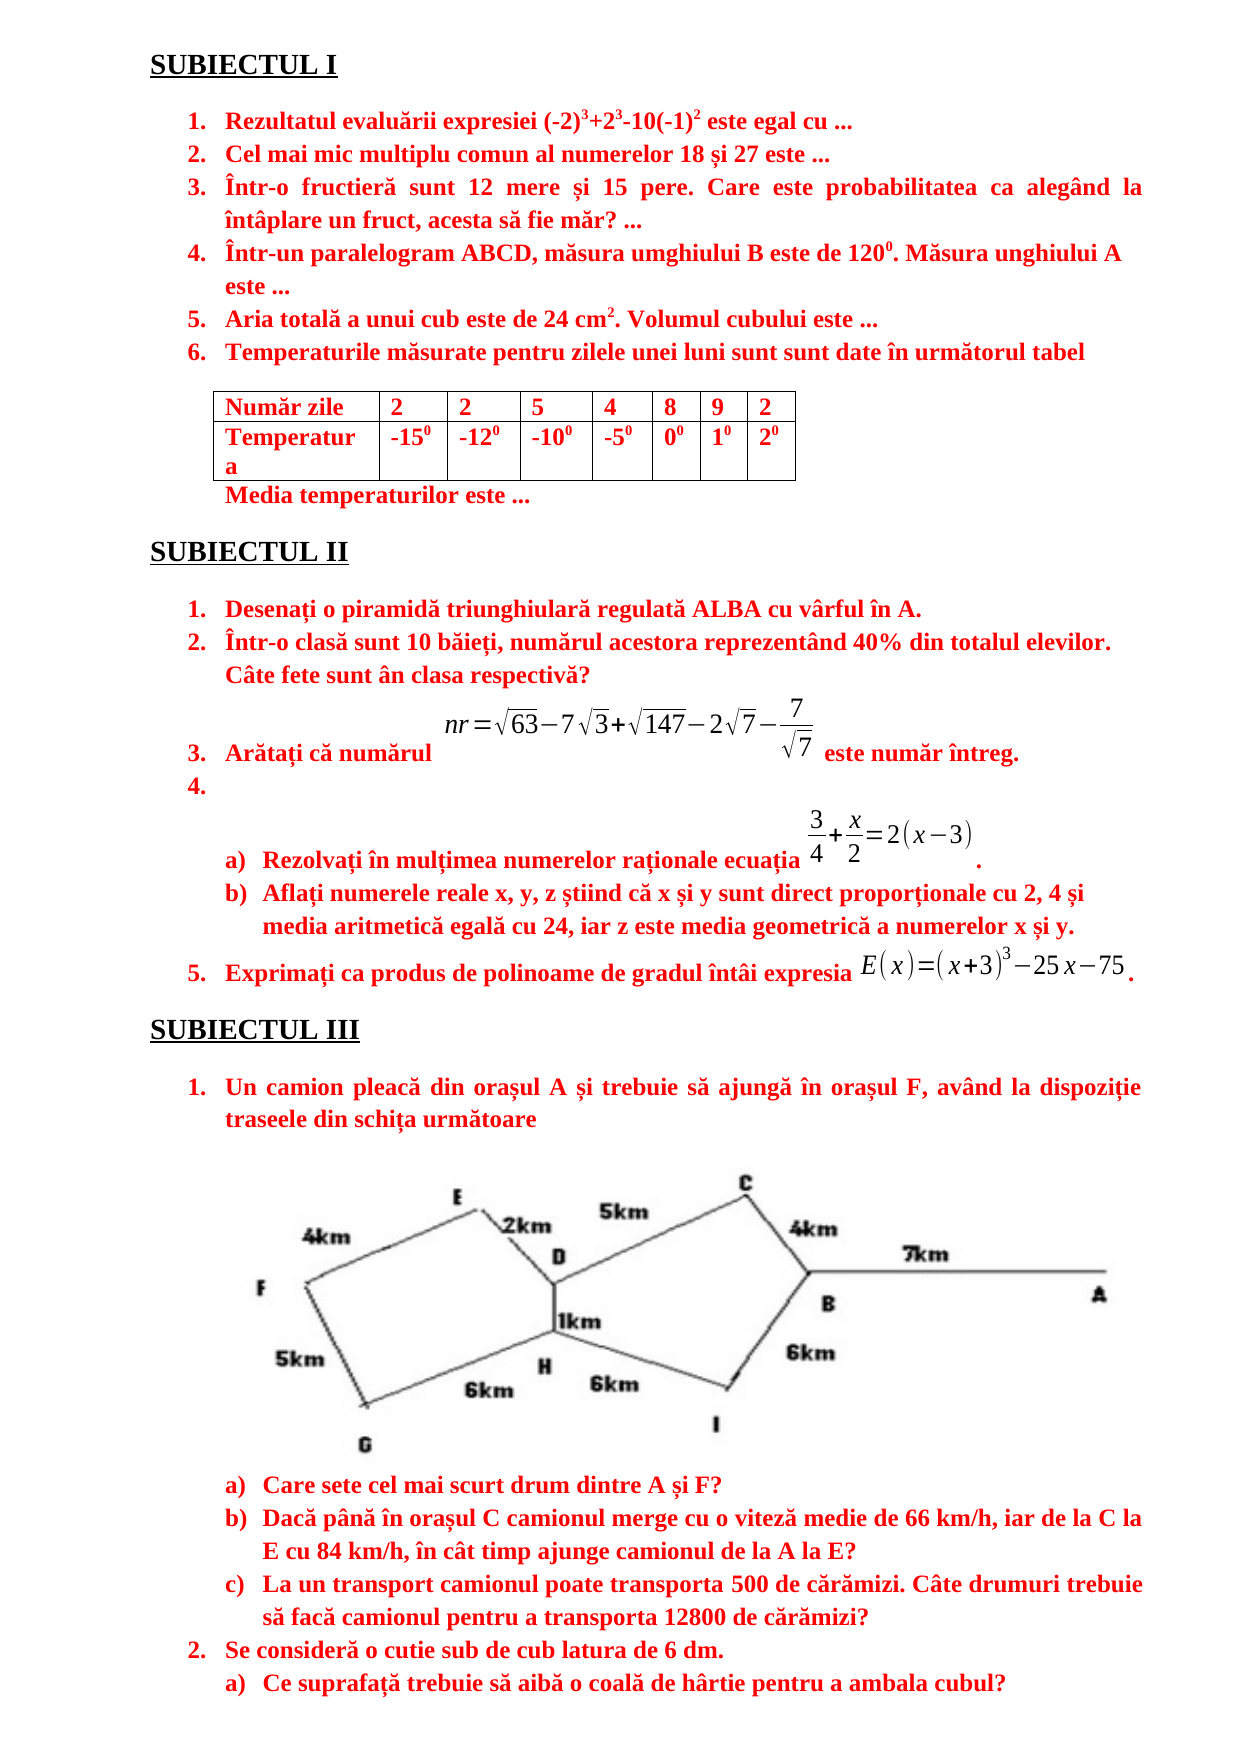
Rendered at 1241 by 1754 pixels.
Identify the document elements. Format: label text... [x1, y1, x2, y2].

list Ce suprafață trebuie să aibă o coală de hârtie pentru a ambala cubul? [225, 1668, 1143, 1697]
list Rezolvați în mulțimea numerelor raționale ecuația . [225, 804, 1143, 874]
table_header 5 [521, 392, 592, 421]
list Un camion pleacă din orașul A și trebuie să ajungă în orașul F, având la dispoziție traseele din schița următoare [187, 1072, 1143, 1133]
list Rezultatul evaluării expresiei (-2)3+23-10(-1)2 este egal cu ... [187, 106, 1143, 135]
list Media temperaturilor este ... [225, 481, 1143, 509]
text SUBIECTUL I [150, 47, 1143, 80]
list Aflați numerele reale x, y, z știind că x și y sunt direct proporționale cu 2, 4 și media aritmetică egală cu 24, iar z este media geometrică a numerelor x și y. [225, 878, 1143, 940]
picture [225, 1137, 1135, 1466]
table_cell 00 [653, 422, 700, 479]
table_cell -50 [593, 422, 652, 479]
list Care sete cel mai scurt drum dintre A și F? [225, 1470, 1143, 1499]
table_header 2 [748, 392, 795, 421]
table_header 9 [701, 392, 747, 421]
table_cell 20 [748, 422, 795, 479]
list Într-o fructieră sunt 12 mere și 15 pere. Care este probabilitatea ca alegând la întâplare un fruct, acesta să fie măr? ... [187, 172, 1143, 234]
list Dacă până în orașul C camionul merge cu o viteză medie de 66 km/h, iar de la C la E cu 84 km/h, în cât timp ajunge camionul de la A la E? [225, 1503, 1143, 1565]
list Arătați că numărul este număr întreg. [187, 693, 1143, 767]
list Într-o clasă sunt 10 băieți, numărul acestora reprezentând 40% din totalul elevilor. Câte fete sunt ân clasa respectivă? [187, 627, 1143, 689]
table_header Număr zile [214, 392, 379, 421]
list Desenați o piramidă triunghiulară regulată ALBA cu vârful în A. [187, 594, 1143, 623]
table_cell Temperatura [214, 422, 379, 479]
table_cell -100 [521, 422, 592, 479]
list Temperaturile măsurate pentru zilele unei luni sunt sunt date în următorul tabel [187, 337, 1143, 366]
text SUBIECTUL II [150, 534, 1143, 568]
table_header 2 [448, 392, 520, 421]
list Cel mai mic multiplu comun al numerelor 18 și 27 este ... [187, 139, 1143, 168]
list La un transport camionul poate transporta 500 de cărămizi. Câte drumuri trebuie să facă camionul pentru a transporta 12800 de cărămizi? [225, 1569, 1143, 1631]
list Într-un paralelogram ABCD, măsura umghiului B este de 1200. Măsura unghiului A este ... [187, 238, 1143, 300]
list Se consideră o cutie sub de cub latura de 6 dm. [187, 1635, 1143, 1664]
list Aria totală a unui cub este de 24 cm2. Volumul cubului este ... [187, 304, 1143, 333]
table_header 2 [380, 392, 447, 421]
list Exprimați ca produs de polinoame de gradul întâi expresia . [187, 944, 1143, 987]
table_header 8 [653, 392, 700, 421]
text SUBIECTUL III [150, 1012, 1143, 1046]
table_cell -120 [448, 422, 520, 479]
table_header 4 [593, 392, 652, 421]
table_cell -150 [380, 422, 447, 479]
table_cell 10 [701, 422, 747, 479]
